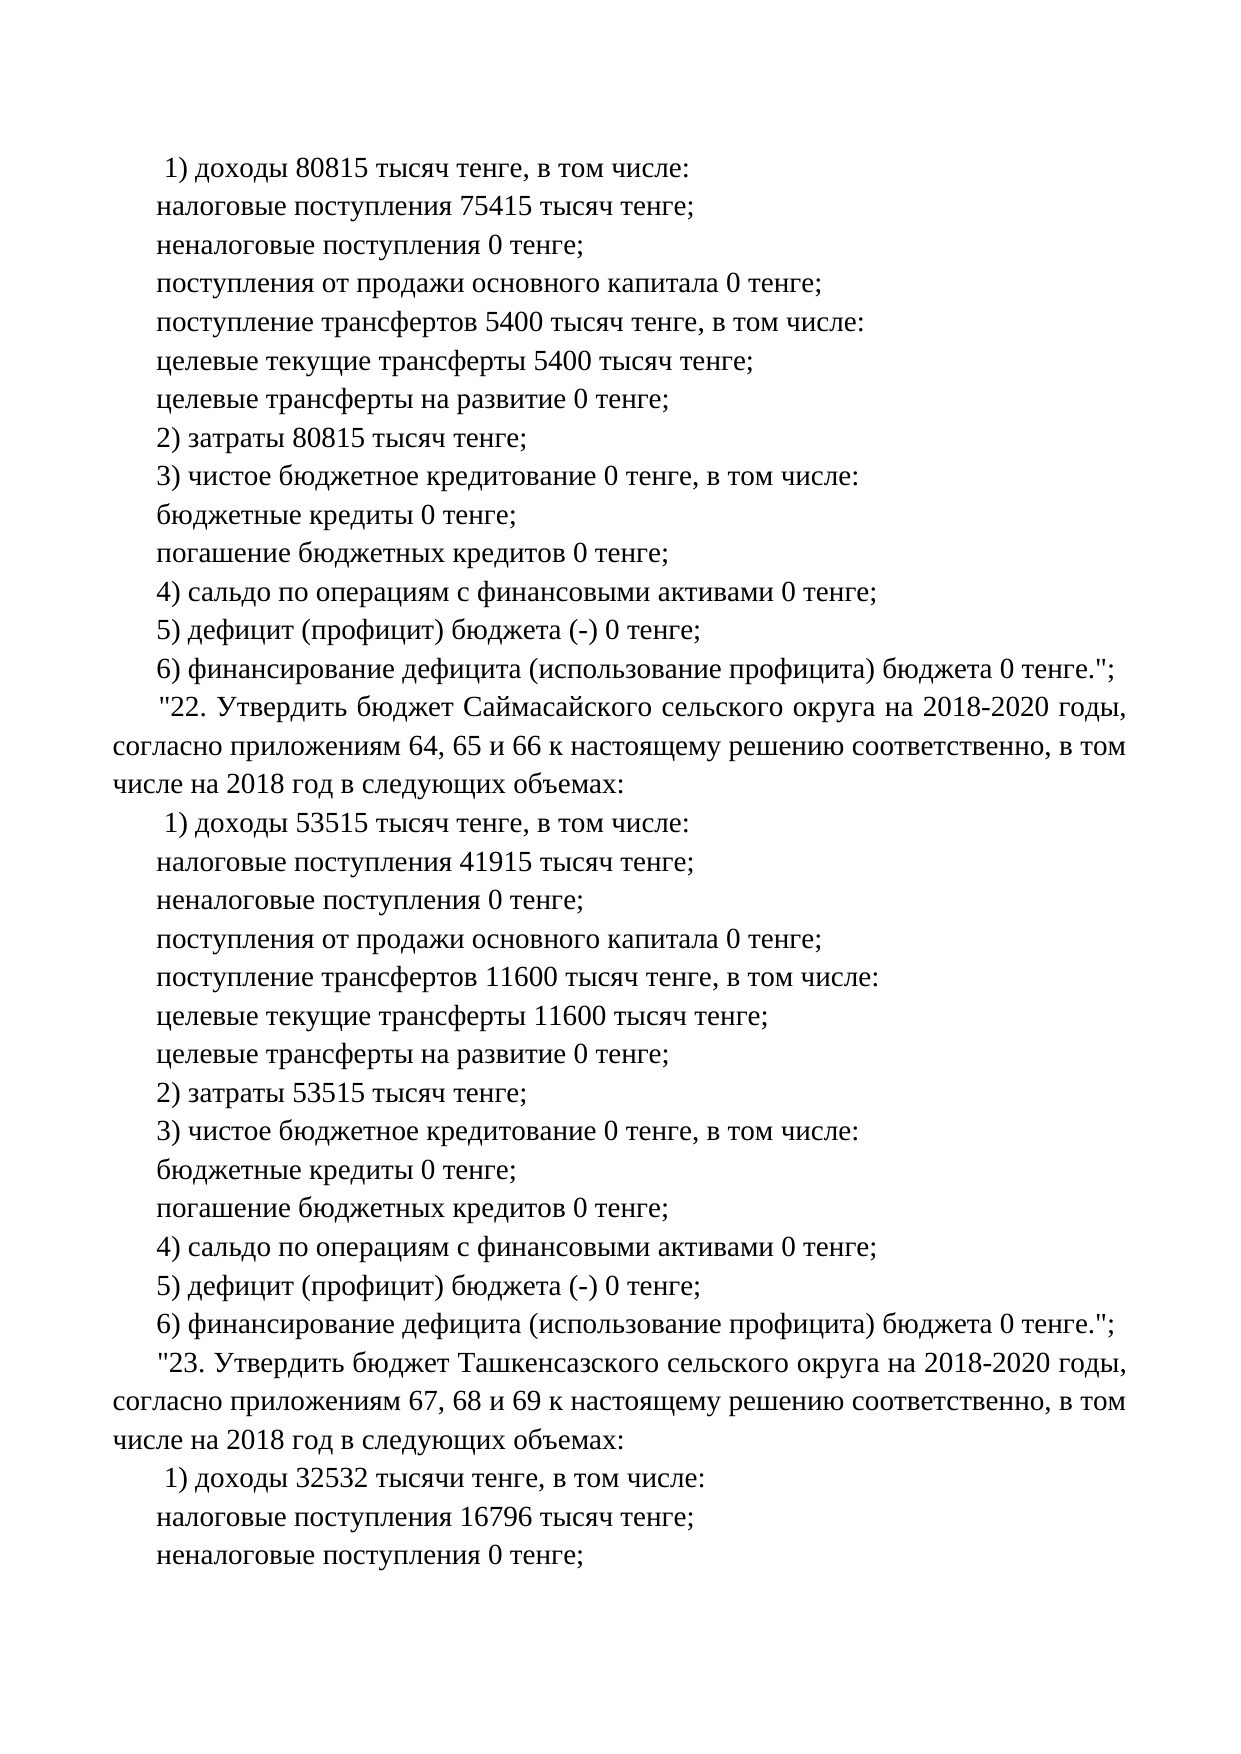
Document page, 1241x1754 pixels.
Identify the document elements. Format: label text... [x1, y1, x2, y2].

text налоговые поступления 41915 тысяч тенге; [112, 844, 1128, 877]
text неналоговые поступления 0 тенге; [112, 1537, 1128, 1571]
text 6) финансирование дефицита (использование профицита) бюджета 0 тенге."; [112, 1306, 1128, 1340]
text целевые текущие трансферты 11600 тысяч тенге; [112, 998, 1128, 1031]
text погашение бюджетных кредитов 0 тенге; [112, 1191, 1128, 1224]
text 1) доходы 32532 тысячи тенге, в том числе: [112, 1460, 1128, 1494]
text неналоговые поступления 0 тенге; [112, 882, 1128, 916]
text 5) дефицит (профицит) бюджета (-) 0 тенге; [112, 1268, 1128, 1301]
text 4) сальдо по операциям с финансовыми активами 0 тенге; [112, 574, 1128, 607]
text 2) затраты 53515 тысяч тенге; [112, 1075, 1128, 1108]
text поступления от продажи основного капитала 0 тенге; [112, 921, 1128, 954]
text целевые трансферты на развитие 0 тенге; [112, 1036, 1128, 1070]
text 3) чистое бюджетное кредитование 0 тенге, в том числе: [112, 458, 1128, 492]
text поступление трансфертов 11600 тысяч тенге, в том числе: [112, 959, 1128, 993]
text 1) доходы 80815 тысяч тенге, в том числе: [112, 150, 1128, 183]
text неналоговые поступления 0 тенге; [112, 227, 1128, 261]
text бюджетные кредиты 0 тенге; [112, 1152, 1128, 1186]
text 3) чистое бюджетное кредитование 0 тенге, в том числе: [112, 1113, 1128, 1147]
text поступления от продажи основного капитала 0 тенге; [112, 266, 1128, 299]
text 5) дефицит (профицит) бюджета (-) 0 тенге; [112, 612, 1128, 646]
text целевые трансферты на развитие 0 тенге; [112, 381, 1128, 415]
text налоговые поступления 16796 тысяч тенге; [112, 1499, 1128, 1532]
text "22. Утвердить бюджет Саймасайского сельского округа на 2018-2020 годы, согласно приложениям 64, 65 и 66 к настоящему решению соответственно, в том числе на 2018 год в следующих объемах: [112, 689, 1128, 800]
text 1) доходы 53515 тысяч тенге, в том числе: [112, 805, 1128, 839]
text целевые текущие трансферты 5400 тысяч тенге; [112, 343, 1128, 376]
text погашение бюджетных кредитов 0 тенге; [112, 535, 1128, 569]
text 2) затраты 80815 тысяч тенге; [112, 420, 1128, 453]
text "23. Утвердить бюджет Ташкенсазского сельского округа на 2018-2020 годы, согласно приложениям 67, 68 и 69 к настоящему решению соответственно, в том числе на 2018 год в следующих объемах: [112, 1345, 1128, 1455]
text 6) финансирование дефицита (использование профицита) бюджета 0 тенге."; [112, 651, 1128, 684]
text бюджетные кредиты 0 тенге; [112, 497, 1128, 530]
text 4) сальдо по операциям с финансовыми активами 0 тенге; [112, 1229, 1128, 1263]
text поступление трансфертов 5400 тысяч тенге, в том числе: [112, 304, 1128, 338]
text налоговые поступления 75415 тысяч тенге; [112, 188, 1128, 222]
